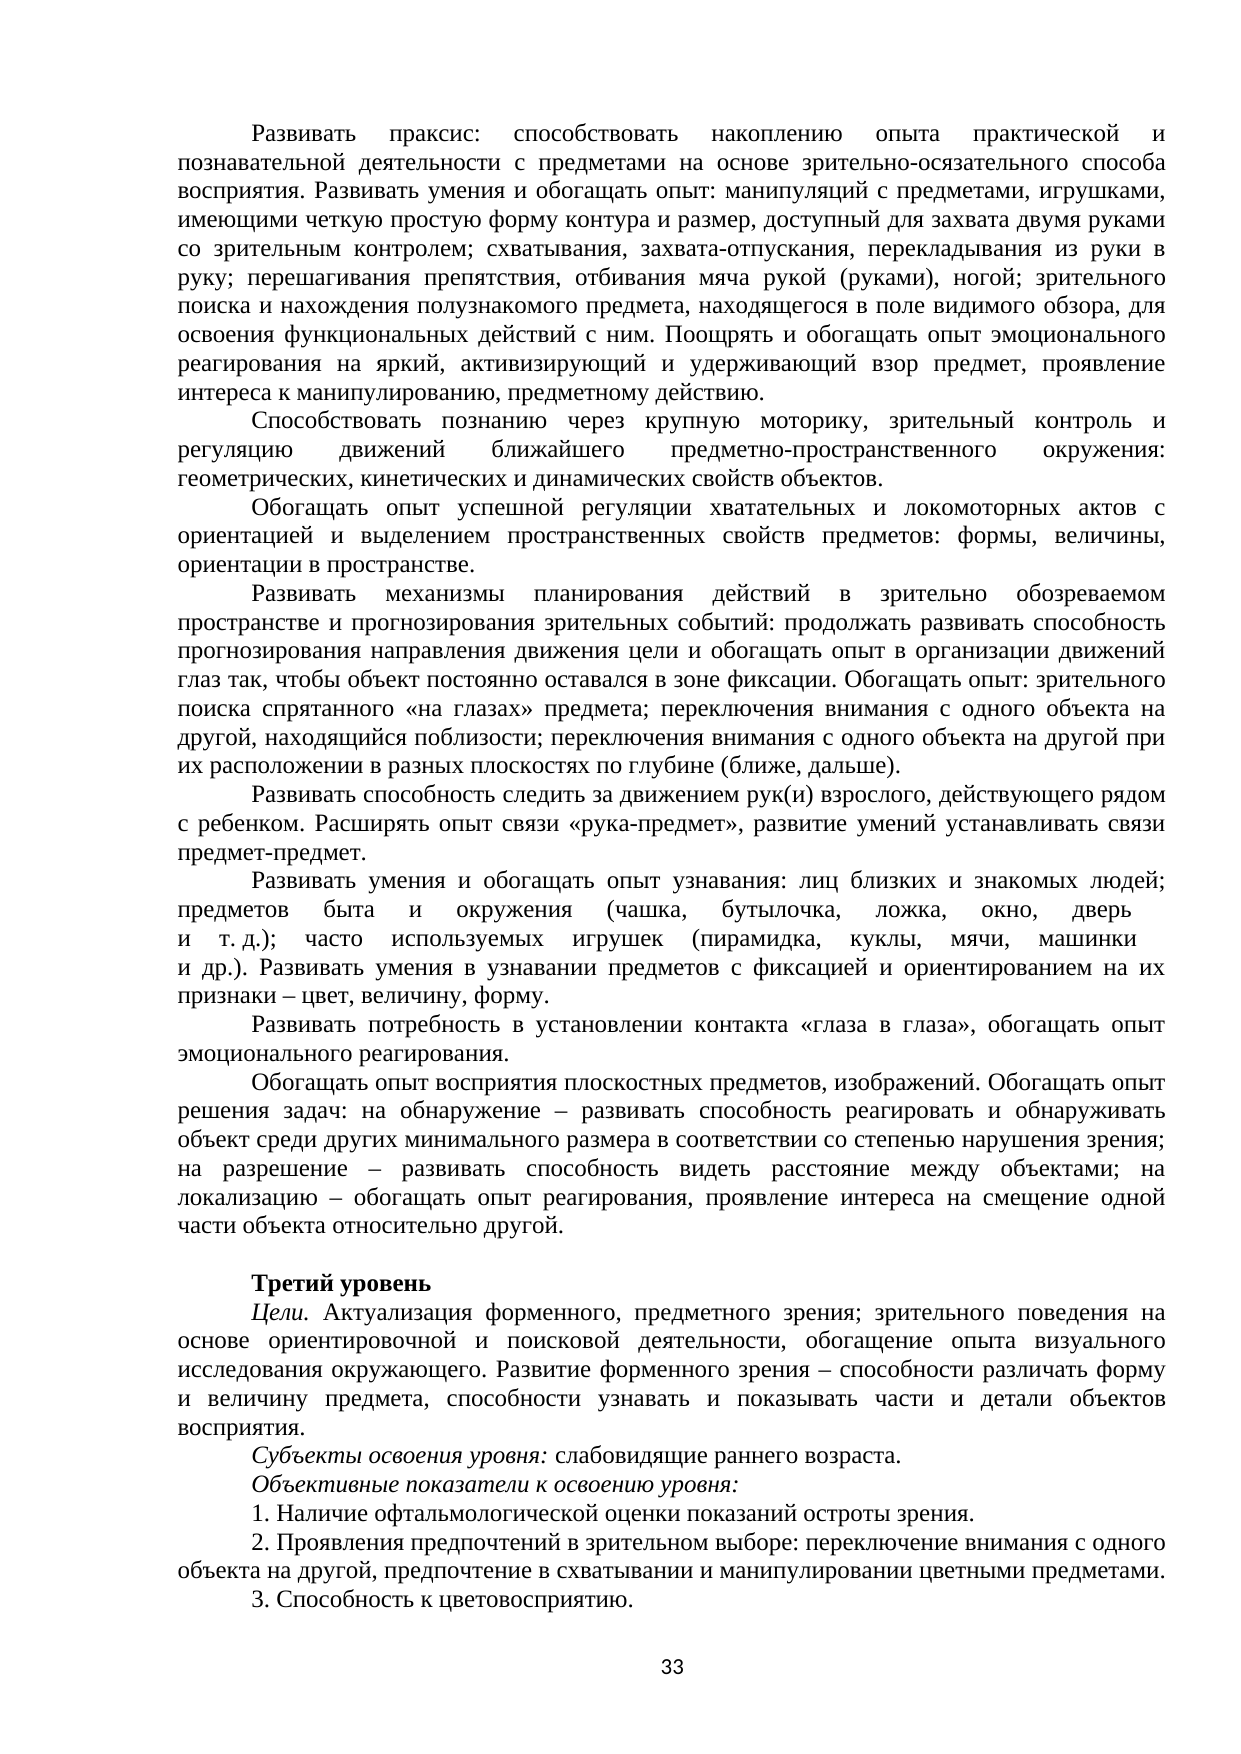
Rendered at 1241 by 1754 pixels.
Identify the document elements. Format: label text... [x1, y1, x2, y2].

text Обогащать опыт успешной регуляции хватательных и локомоторных актов с ориентацией и выделением пространственных свойств предметов: формы, величины, ориентации в пространстве. [177, 492, 1167, 578]
text 3. Способность к цветовосприятию. [156, 1584, 1167, 1613]
text Развивать умения и обогащать опыт узнавания: лиц близких и знакомых людей; предметов быта и окружения (чашка, бутылочка, ложка, окно, дверь и т. д.); часто используемых игрушек (пирамидка, куклы, мячи, машинки и др.). Развивать умения в узнавании предметов с фиксацией и ориентированием на их признаки – цвет, величину, форму. [177, 866, 1167, 1009]
text Объективные показатели к освоению уровня: [177, 1469, 1167, 1498]
text Развивать праксис: способствовать накоплению опыта практической и познавательной деятельности с предметами на основе зрительно-осязательного способа восприятия. Развивать умения и обогащать опыт: манипуляций с предметами, игрушками, имеющими четкую простую форму контура и размер, доступный для захвата двумя руками со зрительным контролем; схватывания, захвата-отпускания, перекладывания из руки в руку; перешагивания препятствия, отбивания мяча рукой (руками), ногой; зрительного поиска и нахождения полузнакомого предмета, находящегося в поле видимого обзора, для освоения функциональных действий с ним. Поощрять и обогащать опыт эмоционального реагирования на яркий, активизирующий и удерживающий взор предмет, проявление интереса к манипулированию, предметному действию. [177, 118, 1167, 406]
text Способствовать познанию через крупную моторику, зрительный контроль и регуляцию движений ближайшего предметно-пространственного окружения: геометрических, кинетических и динамических свойств объектов. [177, 406, 1167, 492]
text Цели. Актуализация форменного, предметного зрения; зрительного поведения на основе ориентировочной и поисковой деятельности, обогащение опыта визуального исследования окружающего. Развитие форменного зрения – способности различать форму и величину предмета, способности узнавать и показывать части и детали объектов восприятия. [177, 1297, 1167, 1441]
text Развивать механизмы планирования действий в зрительно обозреваемом пространстве и прогнозирования зрительных событий: продолжать развивать способность прогнозирования направления движения цели и обогащать опыт в организации движений глаз так, чтобы объект постоянно оставался в зоне фиксации. Обогащать опыт: зрительного поиска спрятанного «на глазах» предмета; переключения внимания с одного объекта на другой, находящийся поблизости; переключения внимания с одного объекта на другой при их расположении в разных плоскостях по глубине (ближе, дальше). [177, 578, 1167, 779]
text Третий уровень [177, 1268, 1167, 1297]
text Развивать способность следить за движением рук(и) взрослого, действующего рядом с ребенком. Расширять опыт связи «рука-предмет», развитие умений устанавливать связи предмет-предмет. [177, 779, 1167, 866]
text 1. Наличие офтальмологической оценки показаний остроты зрения. [156, 1498, 1167, 1527]
text Субъекты освоения уровня: слабовидящие раннего возраста. [177, 1441, 1167, 1469]
text 2. Проявления предпочтений в зрительном выборе: переключение внимания с одного объекта на другой, предпочтение в схватывании и манипулировании цветными предметами. [156, 1527, 1167, 1584]
text Обогащать опыт восприятия плоскостных предметов, изображений. Обогащать опыт решения задач: на обнаружение – развивать способность реагировать и обнаруживать объект среди других минимального размера в соответствии со степенью нарушения зрения; на разрешение – развивать способность видеть расстояние между объектами; на локализацию – обогащать опыт реагирования, проявление интереса на смещение одной части объекта относительно другой. [177, 1067, 1167, 1239]
text Развивать потребность в установлении контакта «глаза в глаза», обогащать опыт эмоционального реагирования. [177, 1009, 1167, 1067]
